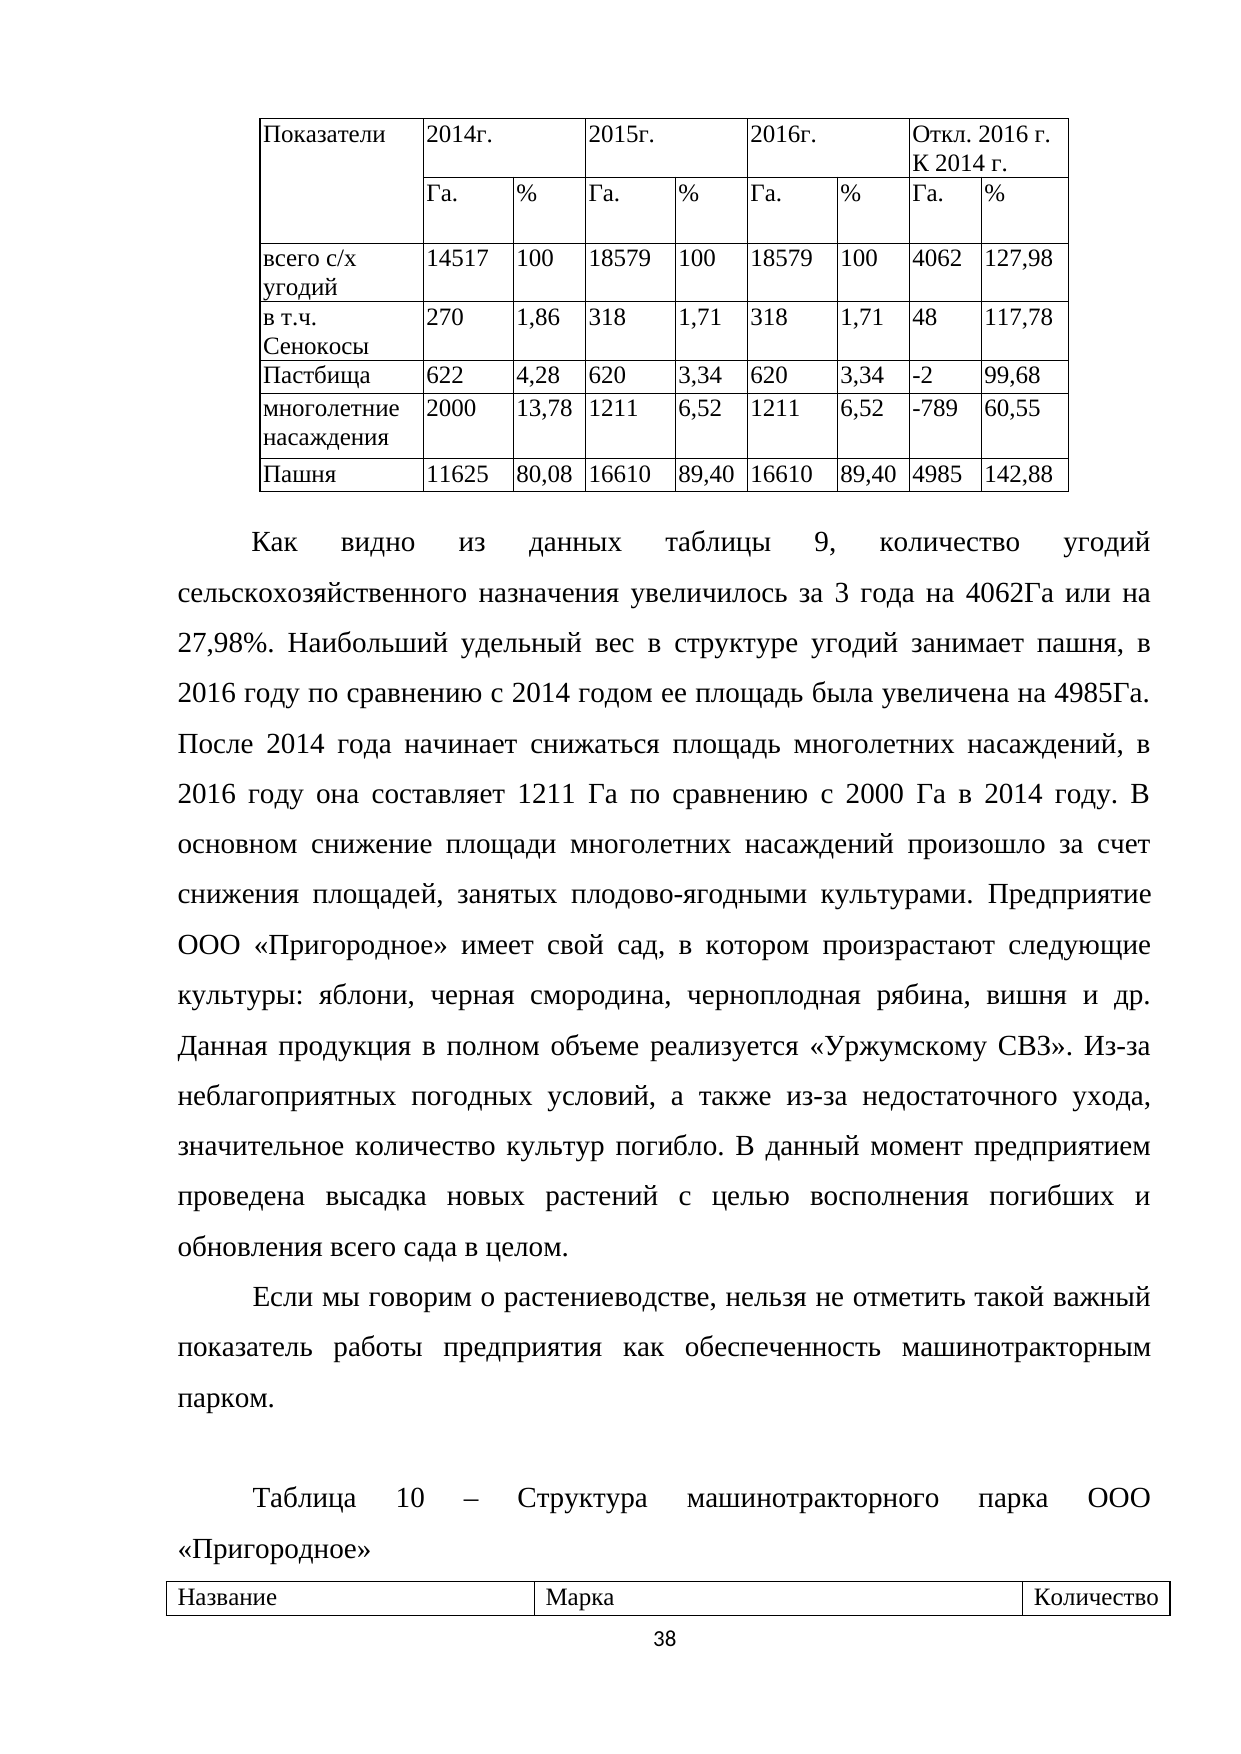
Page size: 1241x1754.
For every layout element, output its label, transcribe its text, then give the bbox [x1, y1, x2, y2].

table_header Марка [535, 1582, 1022, 1615]
table_cell 4985 [910, 459, 981, 491]
table_cell 6,52 [838, 394, 909, 458]
table_cell в т.ч. Сенокосы [261, 302, 423, 359]
table_cell Га. [910, 178, 981, 242]
table_cell многолетние насаждения [261, 394, 423, 458]
table_cell Пастбища [261, 361, 423, 392]
table_cell % [838, 178, 909, 242]
table_cell 620 [586, 361, 675, 392]
table_header Количество [1023, 1582, 1169, 1615]
table_header 2016г. [748, 119, 909, 177]
table_cell 4,28 [514, 361, 585, 392]
table_cell 4062 [910, 244, 981, 301]
table_cell 1211 [586, 394, 675, 458]
text Таблица 10 – Структура машинотракторного парка ООО «Пригородное» [177, 1480, 1152, 1564]
table_cell 142,88 [982, 459, 1068, 491]
table_header Откл. 2016 г. К 2014 г. [910, 119, 1068, 177]
table_header Показатели [261, 119, 423, 242]
table_cell Га. [424, 178, 513, 242]
table_cell 60,55 [982, 394, 1068, 458]
table_cell 48 [910, 302, 981, 359]
table_cell 1211 [748, 394, 837, 458]
table_cell % [676, 178, 747, 242]
table_cell 100 [514, 244, 585, 301]
table_cell % [982, 178, 1068, 242]
table_cell 622 [424, 361, 513, 392]
text Если мы говорим о растениеводстве, нельзя не отметить такой важный показатель работы предприятия как обеспеченность машинотракторным парком. [177, 1279, 1152, 1413]
table_cell 6,52 [676, 394, 747, 458]
table_header 2014г. [424, 119, 585, 177]
table_cell % [514, 178, 585, 242]
table_cell 100 [676, 244, 747, 301]
table_cell 18579 [748, 244, 837, 301]
table_cell 3,34 [838, 361, 909, 392]
table_cell 1,71 [838, 302, 909, 359]
table_cell 2000 [424, 394, 513, 458]
table_cell 620 [748, 361, 837, 392]
table_cell Га. [748, 178, 837, 242]
table_cell 318 [586, 302, 675, 359]
table_cell всего с/х угодий [261, 244, 423, 301]
table_cell 117,78 [982, 302, 1068, 359]
table_cell Га. [586, 178, 675, 242]
table_cell 80,08 [514, 459, 585, 491]
table_cell 11625 [424, 459, 513, 491]
table_cell 89,40 [676, 459, 747, 491]
table_cell 1,86 [514, 302, 585, 359]
table_cell 100 [838, 244, 909, 301]
table_cell 99,68 [982, 361, 1068, 392]
table_cell 318 [748, 302, 837, 359]
table_cell 89,40 [838, 459, 909, 491]
table_cell 16610 [586, 459, 675, 491]
table_header 2015г. [586, 119, 747, 177]
table_header Название [167, 1582, 534, 1615]
text Как видно из данных таблицы 9, количество угодий сельскохозяйственного назначения увеличилось за 3 года на 4062Га или на 27,98%. Наибольший удельный вес в структуре угодий занимает пашня, в 2016 году по сравнению с 2014 годом ее площадь была увеличена на 4985Га. После 2014 года начинает снижаться площадь многолетних насаждений, в 2016 году она составляет 1211 Га по сравнению с 2000 Га в 2014 году. В основном снижение площади многолетних насаждений произошло за счет снижения площадей, занятых плодово-ягодными культурами. Предприятие ООО «Пригородное» имеет свой сад, в котором произрастают следующие культуры: яблони, черная смородина, черноплодная рябина, вишня и др. Данная продукция в полном объеме реализуется «Уржумскому СВЗ». Из-за неблагоприятных погодных условий, а также из-за недостаточного ухода, значительное количество культур погибло. В данный момент предприятием проведена высадка новых растений с целью восполнения погибших и обновления всего сада в целом. [177, 524, 1152, 1262]
table_cell 16610 [748, 459, 837, 491]
table_cell 127,98 [982, 244, 1068, 301]
table_cell 1,71 [676, 302, 747, 359]
table_cell 18579 [586, 244, 675, 301]
table_cell 270 [424, 302, 513, 359]
table_cell Пашня [261, 459, 423, 491]
table_cell 3,34 [676, 361, 747, 392]
table_cell -789 [910, 394, 981, 458]
table_cell 13,78 [514, 394, 585, 458]
table_cell -2 [910, 361, 981, 392]
table_cell 14517 [424, 244, 513, 301]
